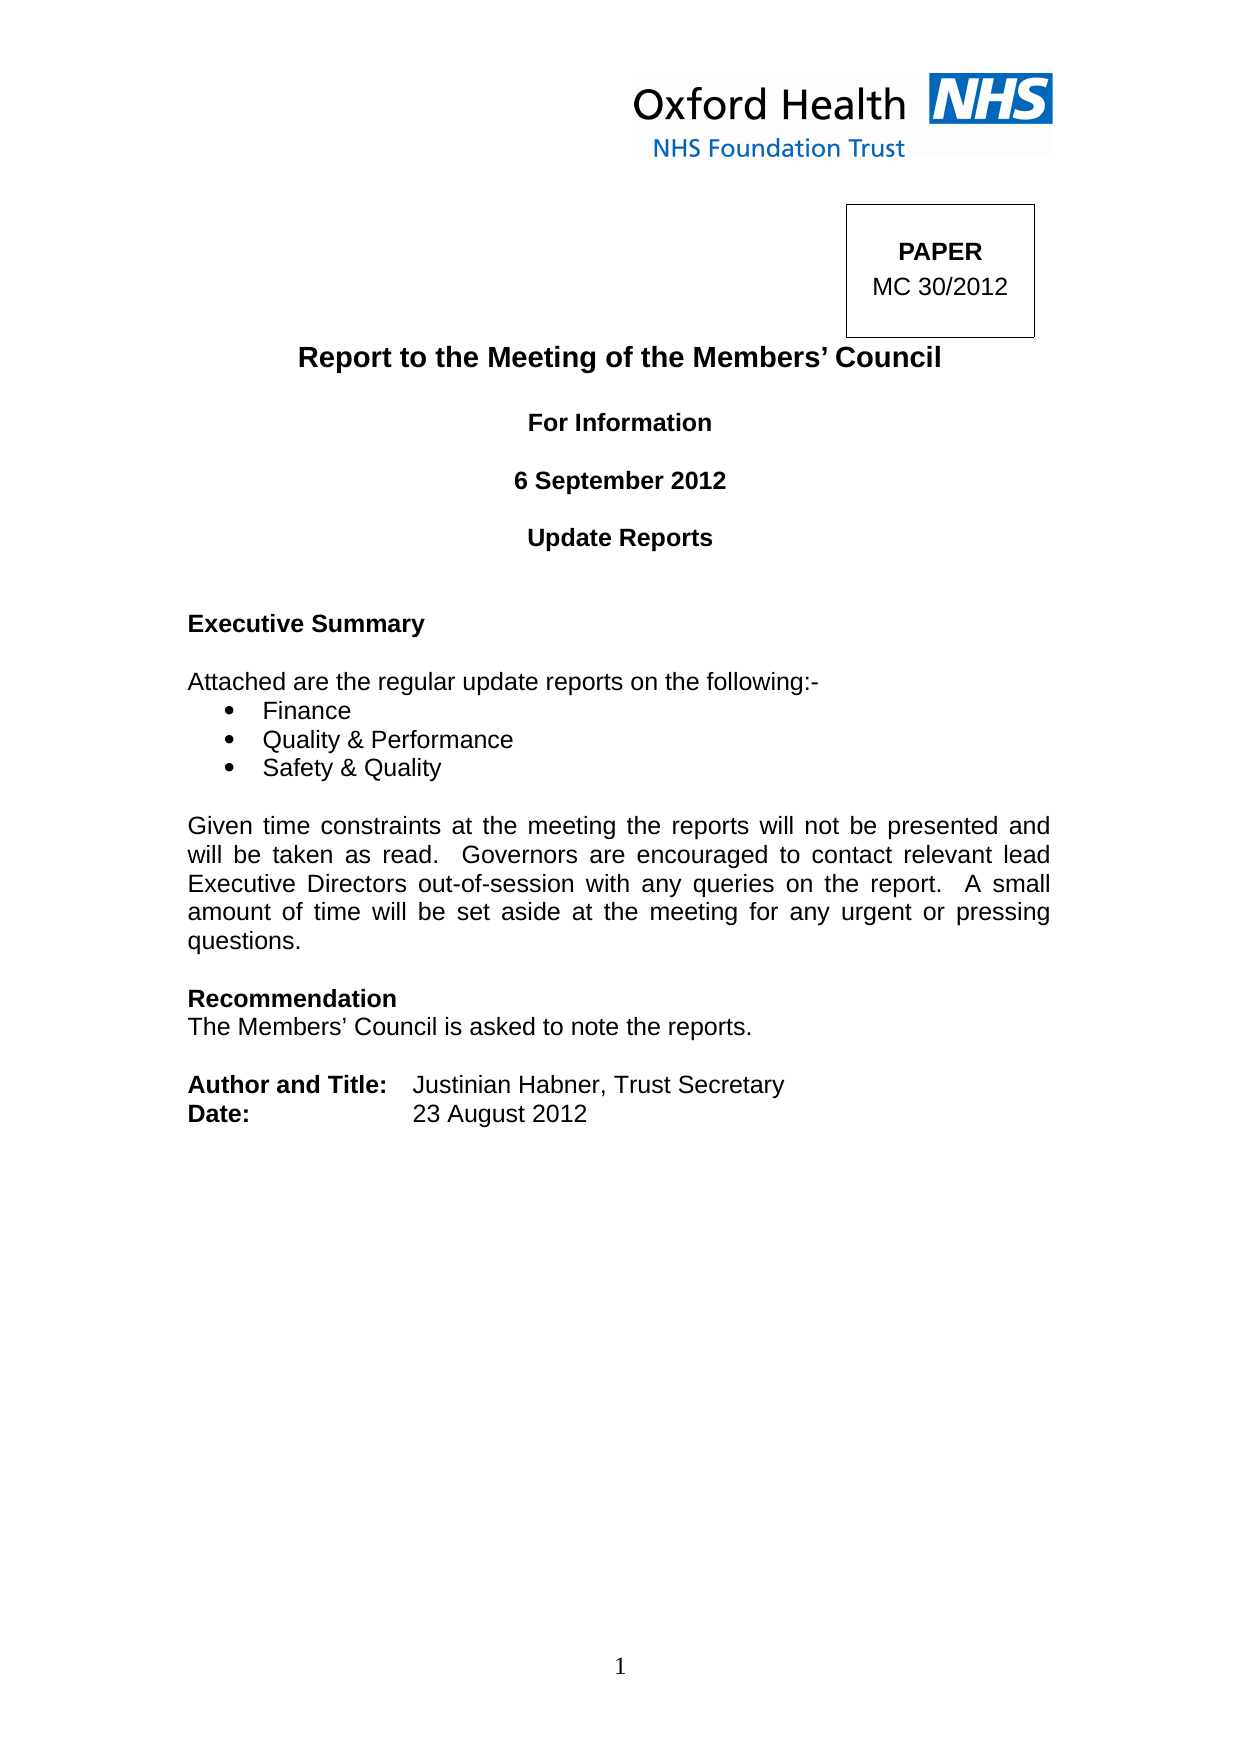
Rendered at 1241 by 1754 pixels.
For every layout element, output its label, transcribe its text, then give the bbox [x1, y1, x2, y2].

title Safety & Quality [225, 753, 1053, 782]
title Given time constraints at the meeting the reports will not be presented and will be taken as read. Governors are encouraged to contact relevant lead Executive Directors out-of-session with any queries on the report. A small amount of time will be set aside at the meeting for any urgent or pressing questions. [187, 811, 1053, 955]
subtitle Report to the Meeting of the Members’ Council [187, 340, 1053, 373]
title Finance [225, 696, 1053, 724]
text For Information [187, 408, 1053, 437]
title Quality & Performance [225, 724, 1053, 753]
text Recommendation [187, 983, 1053, 1012]
picture [634, 73, 1053, 157]
text Executive Summary [187, 609, 1053, 638]
text Author and Title: Justinian Habner, Trust Secretary [187, 1070, 1053, 1098]
text Date: 23 August 2012 [187, 1098, 1053, 1127]
text Update Reports [187, 523, 1053, 552]
text 6 September 2012 [187, 466, 1053, 494]
title Attached are the regular update reports on the following:- [187, 667, 1053, 696]
title The Members’ Council is asked to note the reports. [187, 1012, 1053, 1041]
